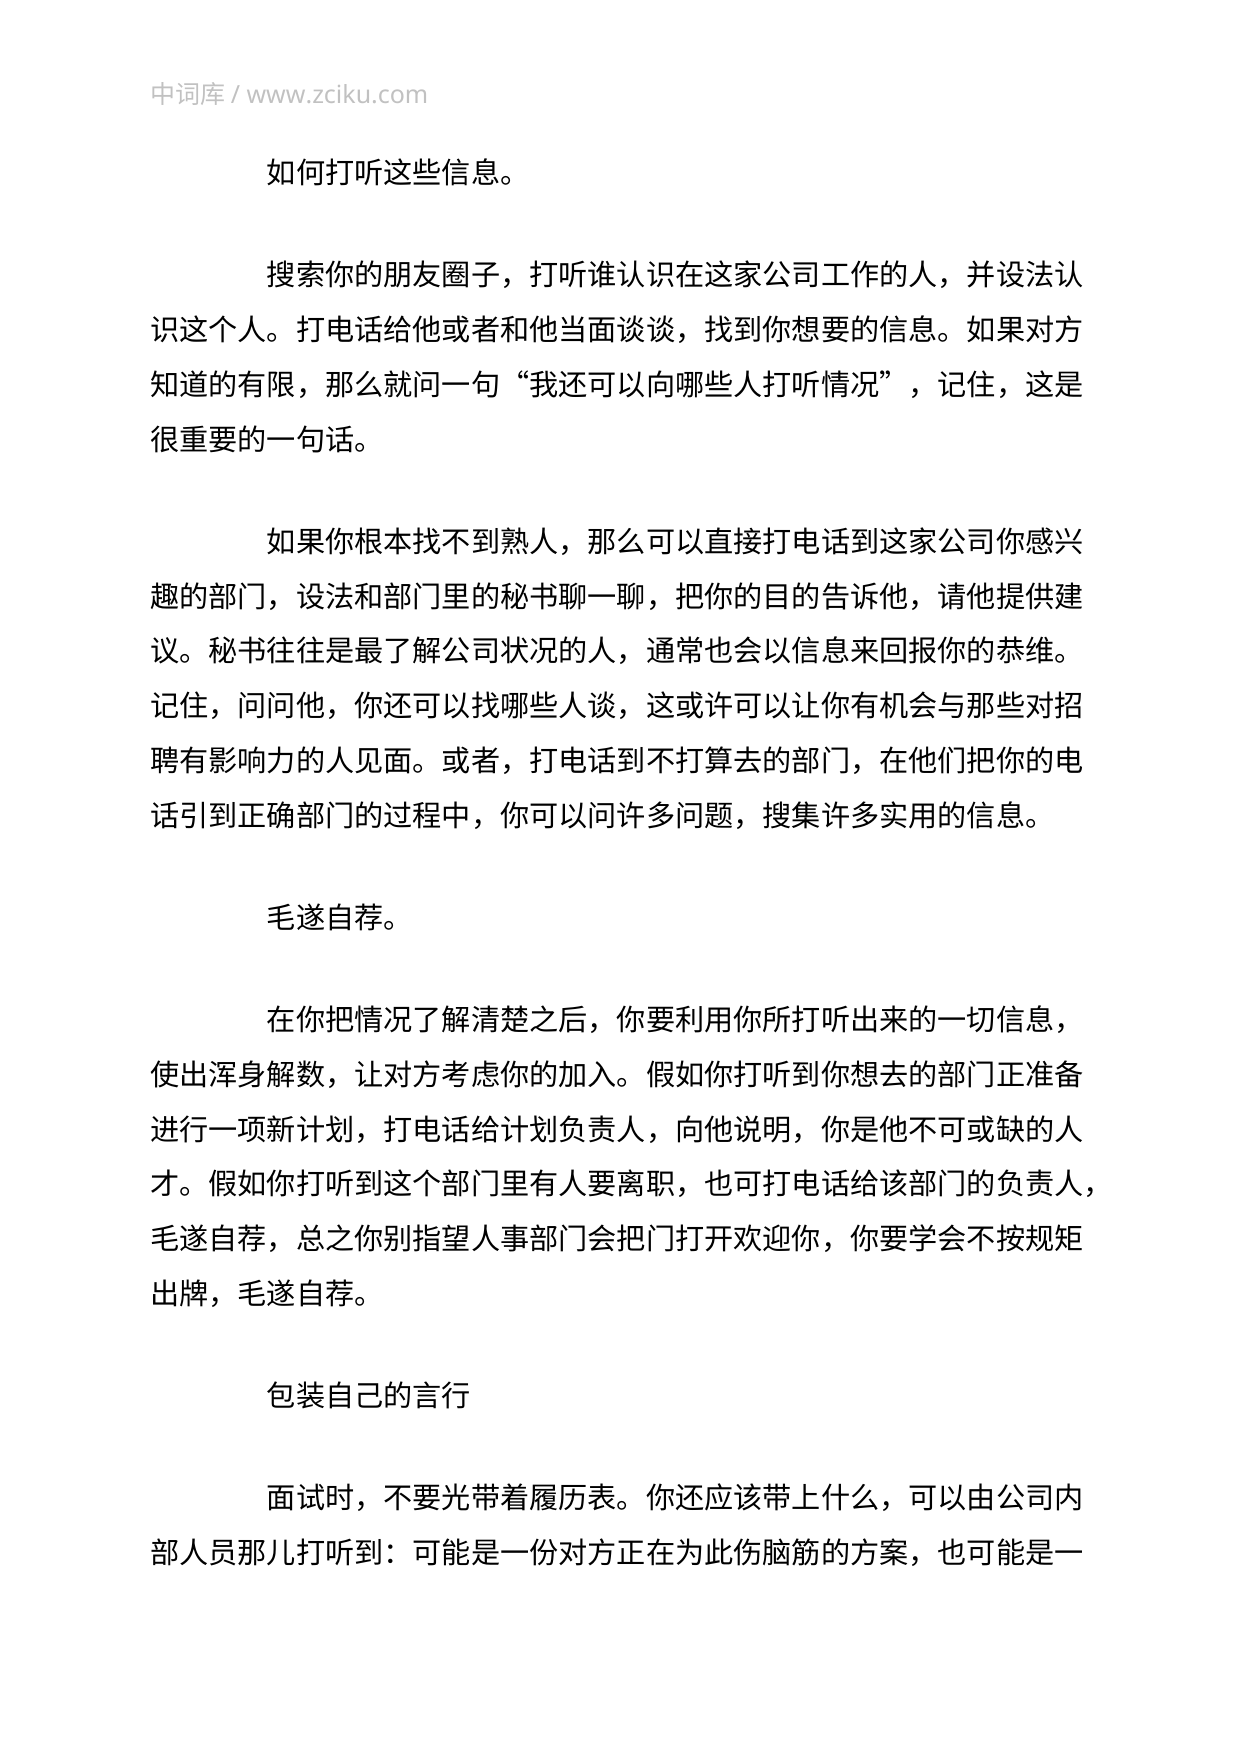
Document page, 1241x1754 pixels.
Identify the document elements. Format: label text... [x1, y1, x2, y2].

text 搜索你的朋友圈子，打听谁认识在这家公司工作的人，并设法认识这个人。打电话给他或者和他当面谈谈，找到你想要的信息。如果对方知道的有限，那么就问一句“我还可以向哪些人打听情况”，记住，这是很重要的一句话。 [150, 252, 1090, 459]
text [150, 1474, 1090, 1571]
text 包装自己的言行 [150, 1372, 1090, 1415]
text 毛遂自荐。 [150, 894, 1090, 937]
text 如何打听这些信息。 [150, 150, 1090, 192]
text 在你把情况了解清楚之后，你要利用你所打听出来的一切信息，使出浑身解数，让对方考虑你的加入。假如你打听到你想去的部门正准备进行一项新计划，打电话给计划负责人，向他说明，你是他不可或缺的人才。假如你打听到这个部门里有人要离职，也可打电话给该部门的负责人，毛遂自荐，总之你别指望人事部门会把门打开欢迎你，你要学会不按规矩出牌，毛遂自荐。 [150, 996, 1090, 1313]
text 如果你根本找不到熟人，那么可以直接打电话到这家公司你感兴趣的部门，设法和部门里的秘书聊一聊，把你的目的告诉他，请他提供建议。秘书往往是最了解公司状况的人，通常也会以信息来回报你的恭维。记住，问问他，你还可以找哪些人谈，这或许可以让你有机会与那些对招聘有影响力的人见面。或者，打电话到不打算去的部门，在他们把你的电话引到正确部门的过程中，你可以问许多问题，搜集许多实用的信息。 [150, 518, 1090, 835]
